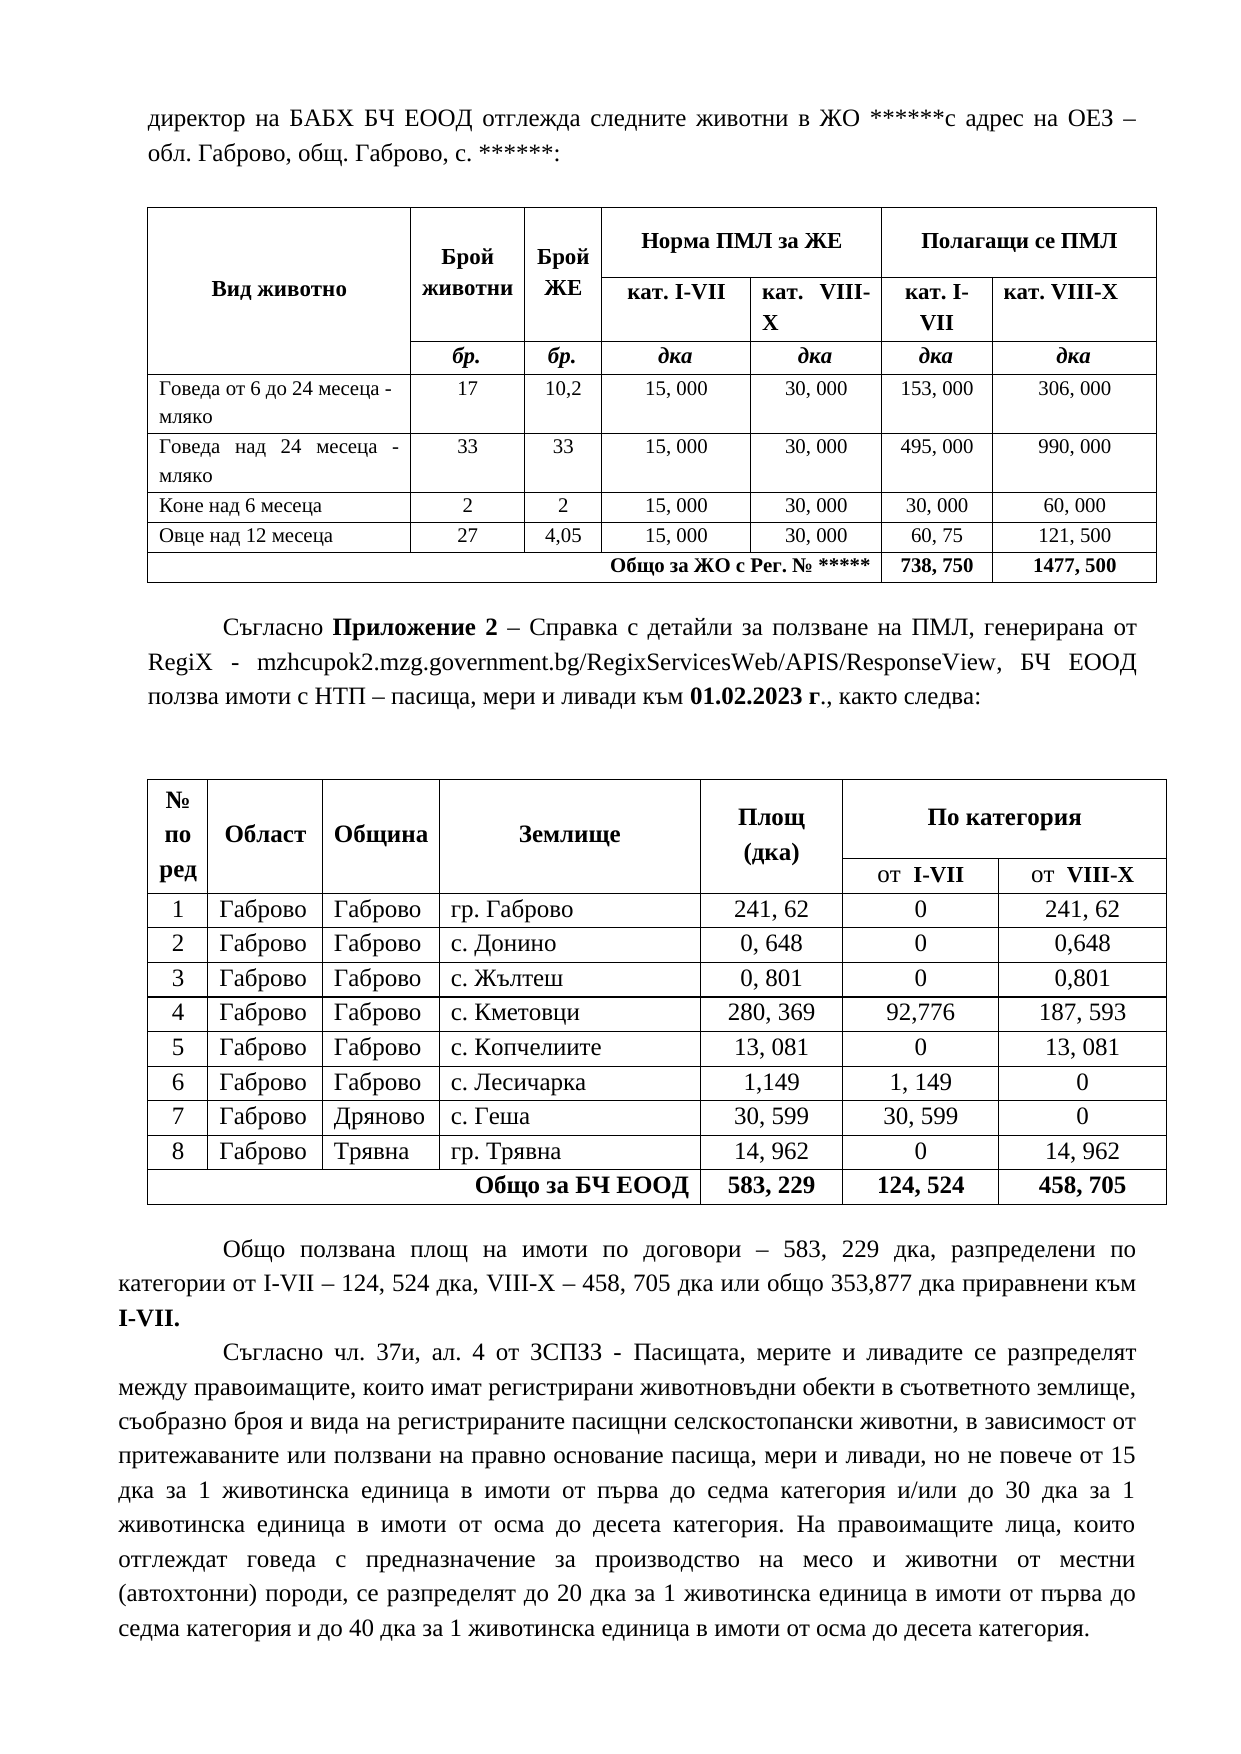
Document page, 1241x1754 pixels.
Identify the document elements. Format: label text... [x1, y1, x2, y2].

table_cell Габрово [208, 1032, 322, 1066]
table_cell 0 [843, 1136, 998, 1169]
table_cell Говеда над 24 месеца - мляко [148, 434, 410, 492]
table_header Брой животни [411, 208, 524, 341]
table_cell с. Копчелиите [440, 1032, 700, 1066]
table_header № по ред [148, 780, 207, 893]
table_cell Овце над 12 месеца [148, 523, 410, 552]
table_cell 0, 801 [701, 963, 842, 996]
table_cell 30, 000 [882, 493, 992, 522]
table_cell 30, 599 [701, 1101, 842, 1135]
table_cell Габрово [323, 894, 439, 927]
table_cell 495, 000 [882, 434, 992, 492]
table_cell кат. VIII-X [993, 278, 1156, 341]
table_cell 92,776 [843, 998, 998, 1031]
table_cell 15, 000 [602, 375, 750, 433]
table_header Брой ЖЕ [525, 208, 601, 341]
table_cell Габрово [323, 963, 439, 996]
table_header Полагащи се ПМЛ [882, 208, 1156, 277]
table_cell 187, 593 [999, 998, 1166, 1031]
table_header По категория [843, 780, 1166, 858]
table_cell 15, 000 [602, 493, 750, 522]
table_cell Габрово [208, 1136, 322, 1169]
table_cell 33 [411, 434, 524, 492]
table_cell 241, 62 [701, 894, 842, 927]
table_cell от I-VII [843, 859, 998, 893]
table_cell 0 [999, 1101, 1166, 1135]
table_header Община [323, 780, 439, 893]
table_cell 0 [843, 928, 998, 962]
table_cell 15, 000 [602, 523, 750, 552]
table_cell 458, 705 [999, 1170, 1166, 1204]
table_cell 17 [411, 375, 524, 433]
table_cell с. Лесичарка [440, 1067, 700, 1100]
text Общо ползвана площ на имоти по договори – 583, 229 дка, разпределени по категории от I-VII – 124, 524 дка, VIII-X – 458, 705 дка или общо 353,877 дка приравнени към I-VII. [118, 1234, 1137, 1331]
table_cell 30, 000 [751, 434, 881, 492]
table_cell 15, 000 [602, 434, 750, 492]
table_cell 280, 369 [701, 998, 842, 1031]
table_cell 0 [843, 894, 998, 927]
table_cell Габрово [323, 1067, 439, 1100]
table_cell 0 [843, 1032, 998, 1066]
table_cell 60, 000 [993, 493, 1156, 522]
table_cell 1, 149 [843, 1067, 998, 1100]
table_cell 121, 500 [993, 523, 1156, 552]
text Съгласно чл. 37и, ал. 4 от ЗСПЗЗ - Пасищата, мерите и ливадите се разпределят между правоимащите, които имат регистрирани животновъдни обекти в съответното землище, съобразно броя и вида на регистрираните пасищни селскостопански животни, в зависимост от притежаваните или ползвани на правно основание пасища, мери и ливади, но не повече от 15 дка за 1 животинска единица в имоти от първа до седма категория и/или до 30 дка за 1 животинска единица в имоти от осма до десета категория. На правоимащите лица, които отглеждат говеда с предназначение за производство на месо и животни от местни (автохтонни) породи, се разпределят до 20 дка за 1 животинска единица в имоти от първа до седма категория и до 40 дка за 1 животинска единица в имоти от осма до десета категория. [118, 1337, 1137, 1642]
table_cell 583, 229 [701, 1170, 842, 1204]
table_cell Габрово [208, 1067, 322, 1100]
table_header Площ (дка) [701, 780, 842, 893]
table_cell Дряново [323, 1101, 439, 1135]
table_cell 30, 000 [751, 375, 881, 433]
table_cell с. Жълтеш [440, 963, 700, 996]
table_cell 7 [148, 1101, 207, 1135]
table_cell 30, 000 [751, 493, 881, 522]
table_header Норма ПМЛ за ЖЕ [602, 208, 881, 277]
table_cell Коне над 6 месеца [148, 493, 410, 522]
table_header Вид животно [148, 208, 410, 374]
table_cell Общо за ЖО с Рег. № ***** [148, 553, 881, 582]
table_cell 8 [148, 1136, 207, 1169]
table_cell кат. I-VII [882, 278, 992, 341]
table_cell Габрово [208, 928, 322, 962]
table_cell Габрово [323, 928, 439, 962]
text Съгласно Приложение 2 – Справка с детайли за ползване на ПМЛ, генерирана от RegiX - mzhcupok2.mzg.government.bg/RegixServicesWeb/APIS/ResponseView, БЧ ЕООД ползва имоти с НТП – пасища, мери и ливади към 01.02.2023 г., както следва: [148, 612, 1137, 710]
table_cell 10,2 [525, 375, 601, 433]
table_cell кат. I-VII [602, 278, 750, 341]
table_cell 14, 962 [999, 1136, 1166, 1169]
table_cell с. Донино [440, 928, 700, 962]
table_cell 990, 000 [993, 434, 1156, 492]
table_cell дка [751, 342, 881, 374]
table_cell Трявна [323, 1136, 439, 1169]
table_cell Габрово [208, 963, 322, 996]
table_cell 0,801 [999, 963, 1166, 996]
table_cell Габрово [208, 1101, 322, 1135]
table_cell Габрово [323, 998, 439, 1031]
table_cell 738, 750 [882, 553, 992, 582]
table_cell Габрово [208, 998, 322, 1031]
table_cell 1,149 [701, 1067, 842, 1100]
table_cell 0 [843, 963, 998, 996]
table_cell 60, 75 [882, 523, 992, 552]
table_cell Габрово [208, 894, 322, 927]
table_cell гр. Габрово [440, 894, 700, 927]
table_cell 6 [148, 1067, 207, 1100]
table_cell 3 [148, 963, 207, 996]
table_cell 2 [525, 493, 601, 522]
table_cell 4,05 [525, 523, 601, 552]
table_cell Говеда от 6 до 24 месеца - мляко [148, 375, 410, 433]
table_cell 4 [148, 998, 207, 1031]
table_cell 30, 599 [843, 1101, 998, 1135]
table_cell 13, 081 [999, 1032, 1166, 1066]
table_cell 124, 524 [843, 1170, 998, 1204]
table_cell 5 [148, 1032, 207, 1066]
table_cell Габрово [323, 1032, 439, 1066]
table_cell 14, 962 [701, 1136, 842, 1169]
table_header Землище [440, 780, 700, 893]
table_cell дка [602, 342, 750, 374]
table_cell от VIII-X [999, 859, 1166, 893]
table_cell 306, 000 [993, 375, 1156, 433]
table_cell 1477, 500 [993, 553, 1156, 582]
table_cell 1 [148, 894, 207, 927]
table_cell 0,648 [999, 928, 1166, 962]
table_cell 2 [148, 928, 207, 962]
table_cell 13, 081 [701, 1032, 842, 1066]
table_cell 0, 648 [701, 928, 842, 962]
table_cell 2 [411, 493, 524, 522]
table_cell с. Геша [440, 1101, 700, 1135]
table_cell 30, 000 [751, 523, 881, 552]
table_cell дка [993, 342, 1156, 374]
table_cell бр. [525, 342, 601, 374]
table_cell гр. Трявна [440, 1136, 700, 1169]
table_cell дка [882, 342, 992, 374]
table_cell 153, 000 [882, 375, 992, 433]
table_cell Общо за БЧ ЕООД [148, 1170, 700, 1204]
table_cell 241, 62 [999, 894, 1166, 927]
table_cell 27 [411, 523, 524, 552]
table_cell с. Кметовци [440, 998, 700, 1031]
table_cell бр. [411, 342, 524, 374]
table_cell кат. VIII-X [751, 278, 881, 341]
table_cell 0 [999, 1067, 1166, 1100]
table_cell 33 [525, 434, 601, 492]
table_header Област [208, 780, 322, 893]
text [148, 103, 1137, 167]
